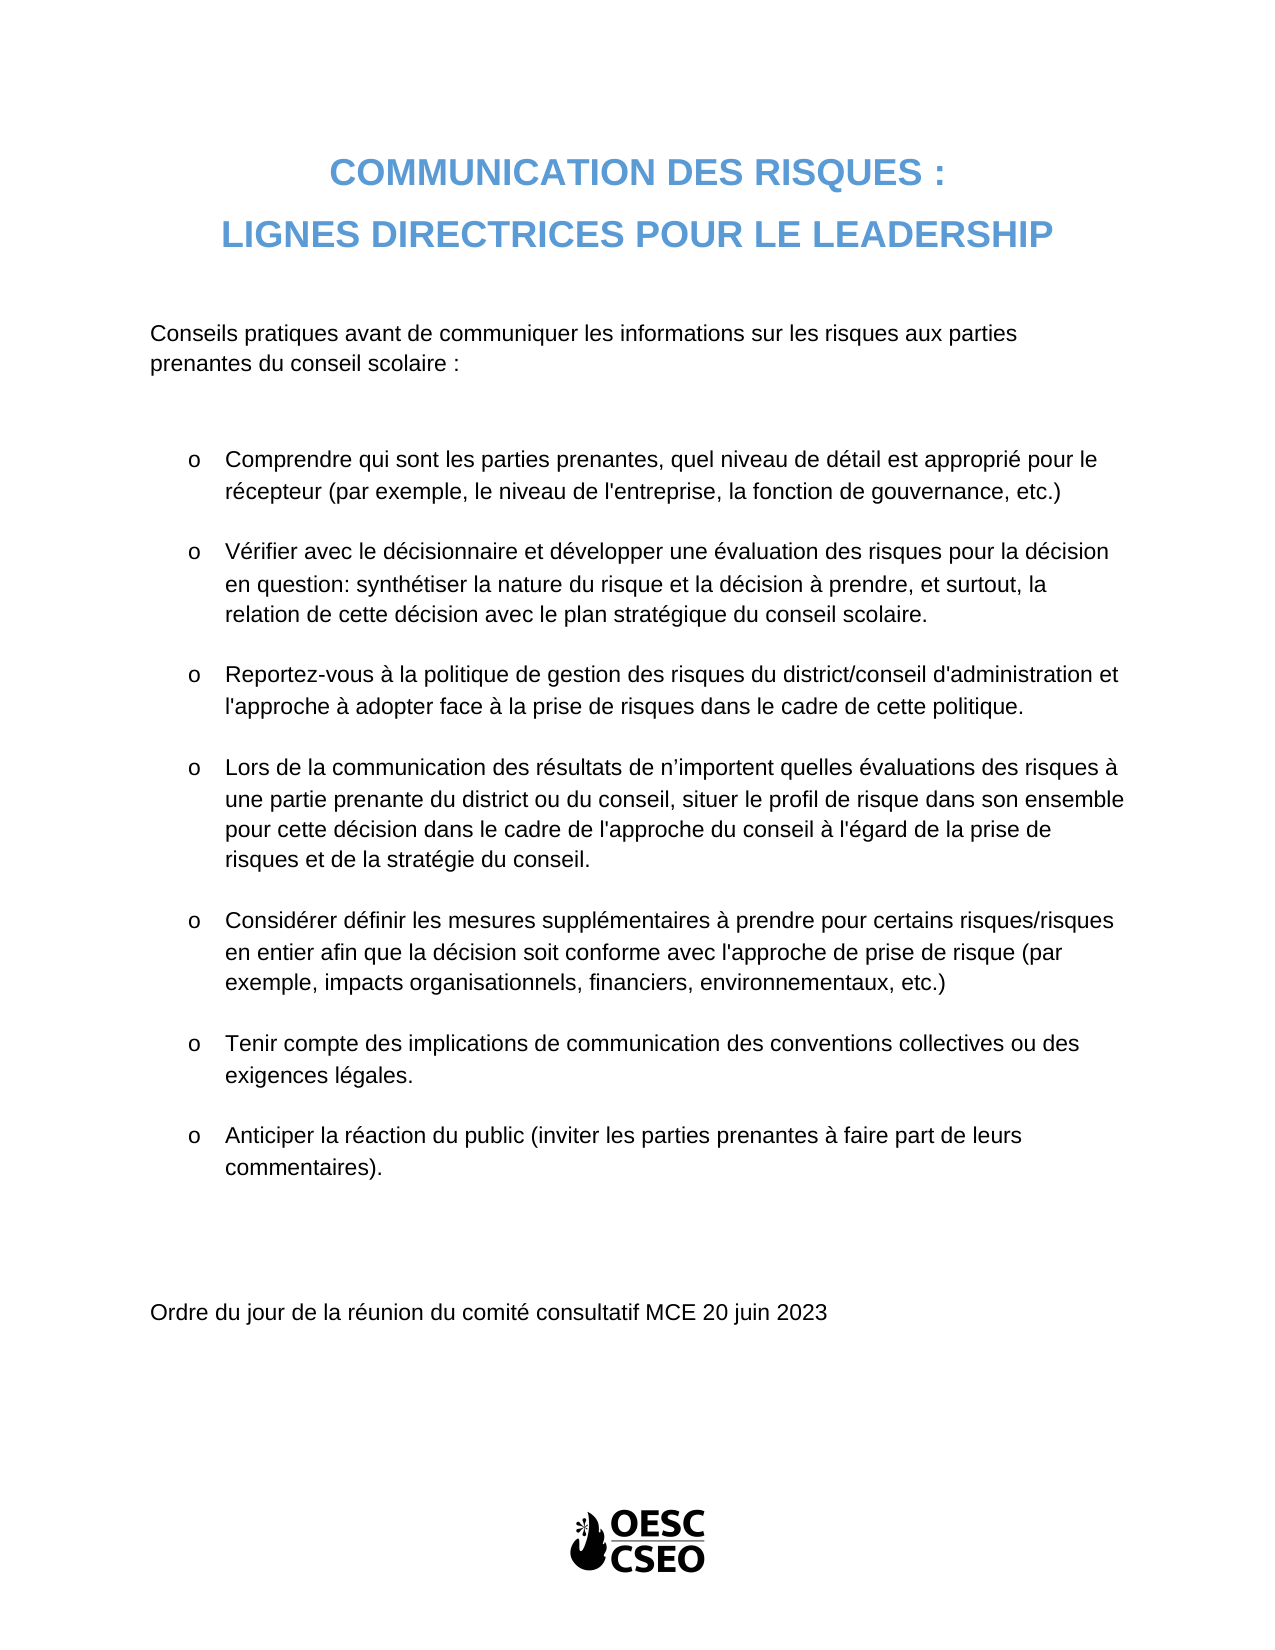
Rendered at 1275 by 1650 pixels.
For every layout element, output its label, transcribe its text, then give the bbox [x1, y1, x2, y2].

list Considérer définir les mesures supplémentaires à prendre pour certains risques/risques en entier afin que la décision soit conforme avec l'approche de prise de risque (par exemple, impacts organisationnels, financiers, environnementaux, etc.) [187, 907, 1125, 996]
picture [567, 1507, 708, 1575]
list Tenir compte des implications de communication des conventions collectives ou des exigences légales. [187, 1029, 1125, 1088]
list Comprendre qui sont les parties prenantes, quel niveau de détail est approprié pour le récepteur (par exemple, le niveau de l'entreprise, la fonction de gouvernance, etc.) [187, 446, 1125, 504]
text LIGNES DIRECTRICES POUR LE LEADERSHIP [150, 212, 1125, 255]
text Conseils pratiques avant de communiquer les informations sur les risques aux parties prenantes du conseil scolaire : [150, 320, 1125, 376]
text Ordre du jour de la réunion du comité consultatif MCE 20 juin 2023 [150, 1299, 1125, 1325]
list Lors de la communication des résultats de n’importent quelles évaluations des risques à une partie prenante du district ou du conseil, situer le profil de risque dans son ensemble pour cette décision dans le cadre de l'approche du conseil à l'égard de la prise de risques et de la stratégie du conseil. [187, 754, 1125, 873]
list Vérifier avec le décisionnaire et développer une évaluation des risques pour la décision en question: synthétiser la nature du risque et la décision à prendre, et surtout, la relation de cette décision avec le plan stratégique du conseil scolaire. [187, 538, 1125, 627]
list Reportez-vous à la politique de gestion des risques du district/conseil d'administration et l'approche à adopter face à la prise de risques dans le cadre de cette politique. [187, 661, 1125, 720]
text COMMUNICATION DES RISQUES : [150, 150, 1125, 193]
list Anticiper la réaction du public (inviter les parties prenantes à faire part de leurs commentaires). [187, 1122, 1125, 1181]
